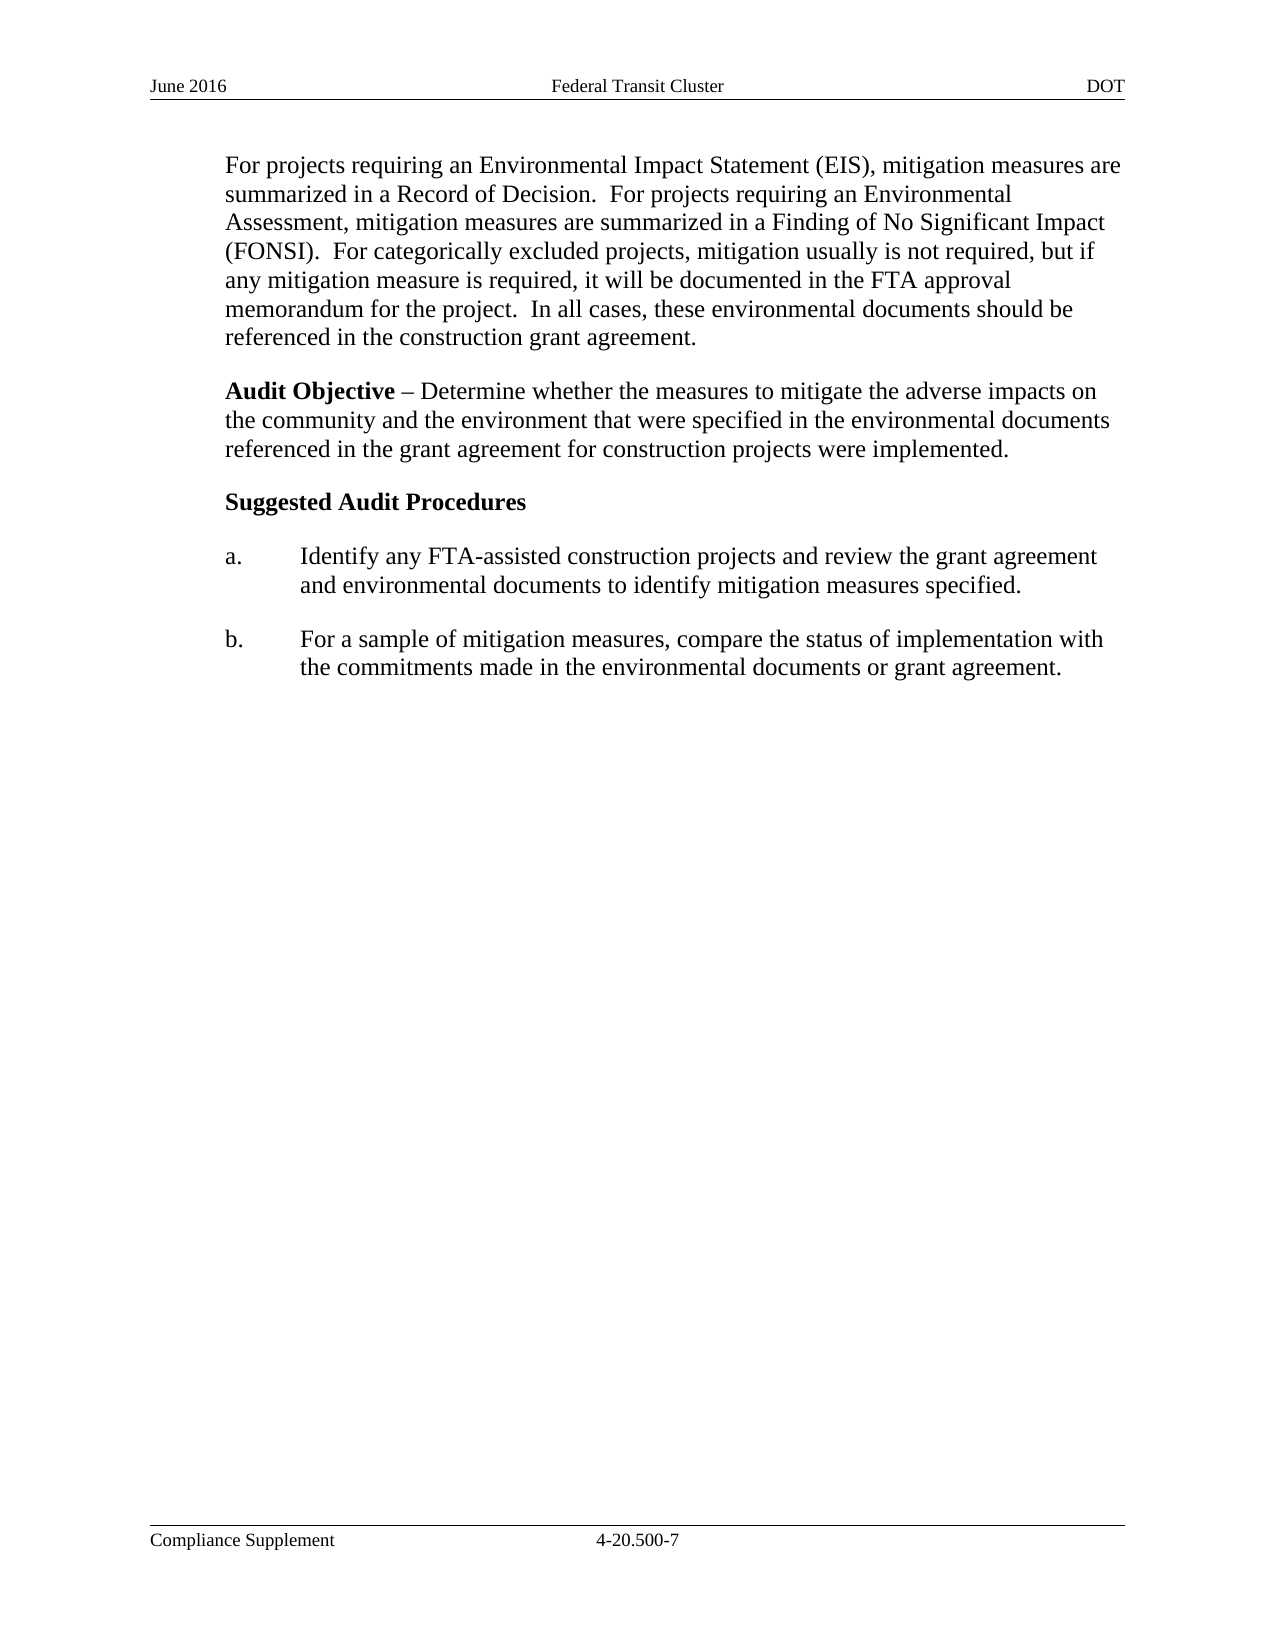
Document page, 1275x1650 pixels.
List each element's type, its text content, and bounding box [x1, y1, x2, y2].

text Suggested Audit Procedures [225, 487, 1125, 516]
text Audit Objective – Determine whether the measures to mitigate the adverse impacts on the community and the environment that were specified in the environmental documents referenced in the grant agreement for construction projects were implemented. [225, 376, 1125, 462]
text b. For a sample of mitigation measures, compare the status of implementation with the commitments made in the environmental documents or grant agreement. [225, 624, 1125, 681]
text For projects requiring an Environmental Impact Statement (EIS), mitigation measures are summarized in a Record of Decision. For projects requiring an Environmental Assessment, mitigation measures are summarized in a Finding of No Significant Impact (FONSI). For categorically excluded projects, mitigation usually is not required, but if any mitigation measure is required, it will be documented in the FTA approval memorandum for the project. In all cases, these environmental documents should be referenced in the construction grant agreement. [225, 150, 1125, 351]
text a. Identify any FTA-assisted construction projects and review the grant agreement and environmental documents to identify mitigation measures specified. [225, 541, 1125, 599]
